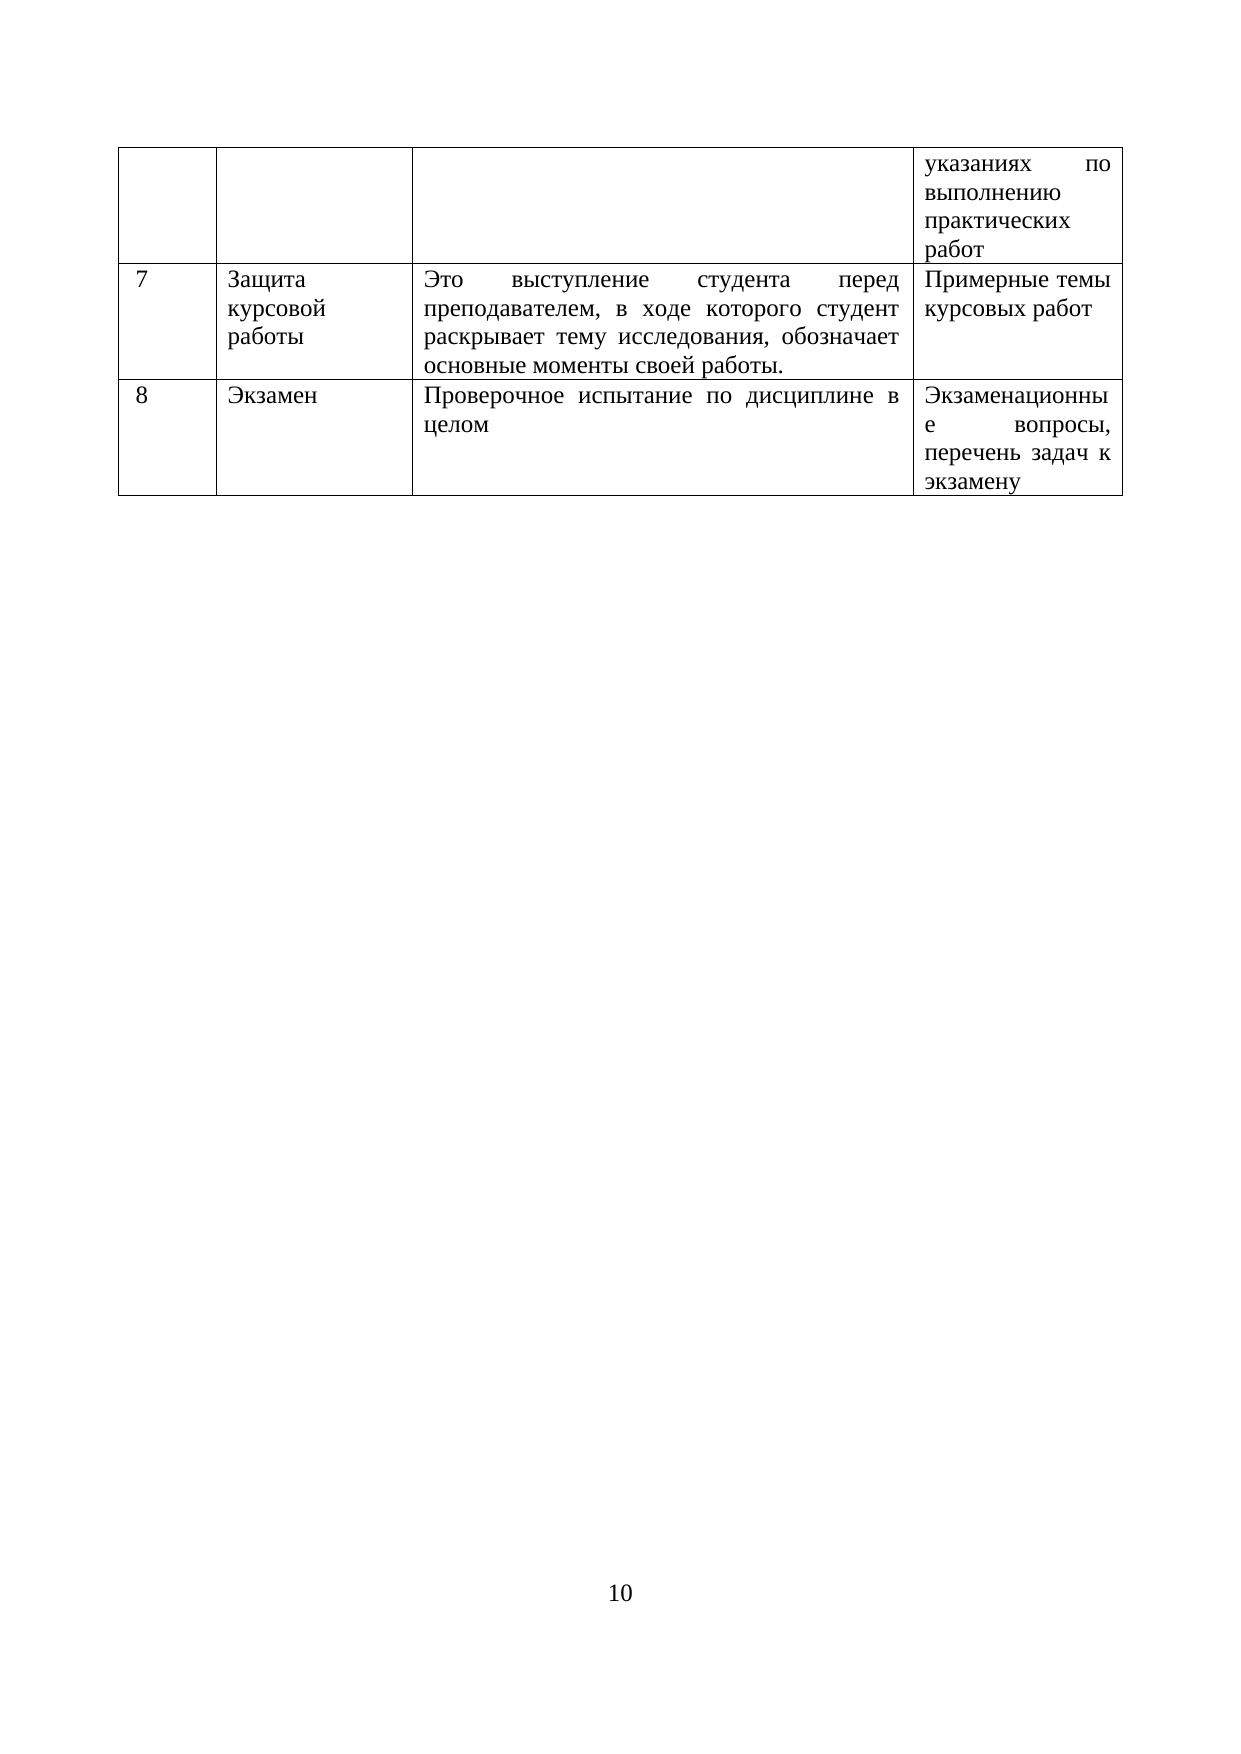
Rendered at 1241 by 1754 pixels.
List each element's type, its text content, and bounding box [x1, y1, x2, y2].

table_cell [413, 148, 913, 263]
table_cell Защита курсовой работы [217, 264, 412, 379]
table_cell Примерные темы курсовых работ [914, 264, 1122, 379]
table_cell [119, 264, 216, 379]
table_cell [217, 148, 412, 263]
table_cell Это выступление студента перед преподавателем, в ходе которого студент раскрывает тему исследования, обозначает основные моменты своей работы. [413, 264, 913, 379]
table_cell [119, 148, 216, 263]
table_cell Экзаменационные вопросы, перечень задач к экзамену [914, 380, 1122, 495]
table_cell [914, 148, 1122, 263]
table_cell Экзамен [217, 380, 412, 495]
table_cell [119, 380, 216, 495]
table_cell Проверочное испытание по дисциплине в целом [413, 380, 913, 495]
